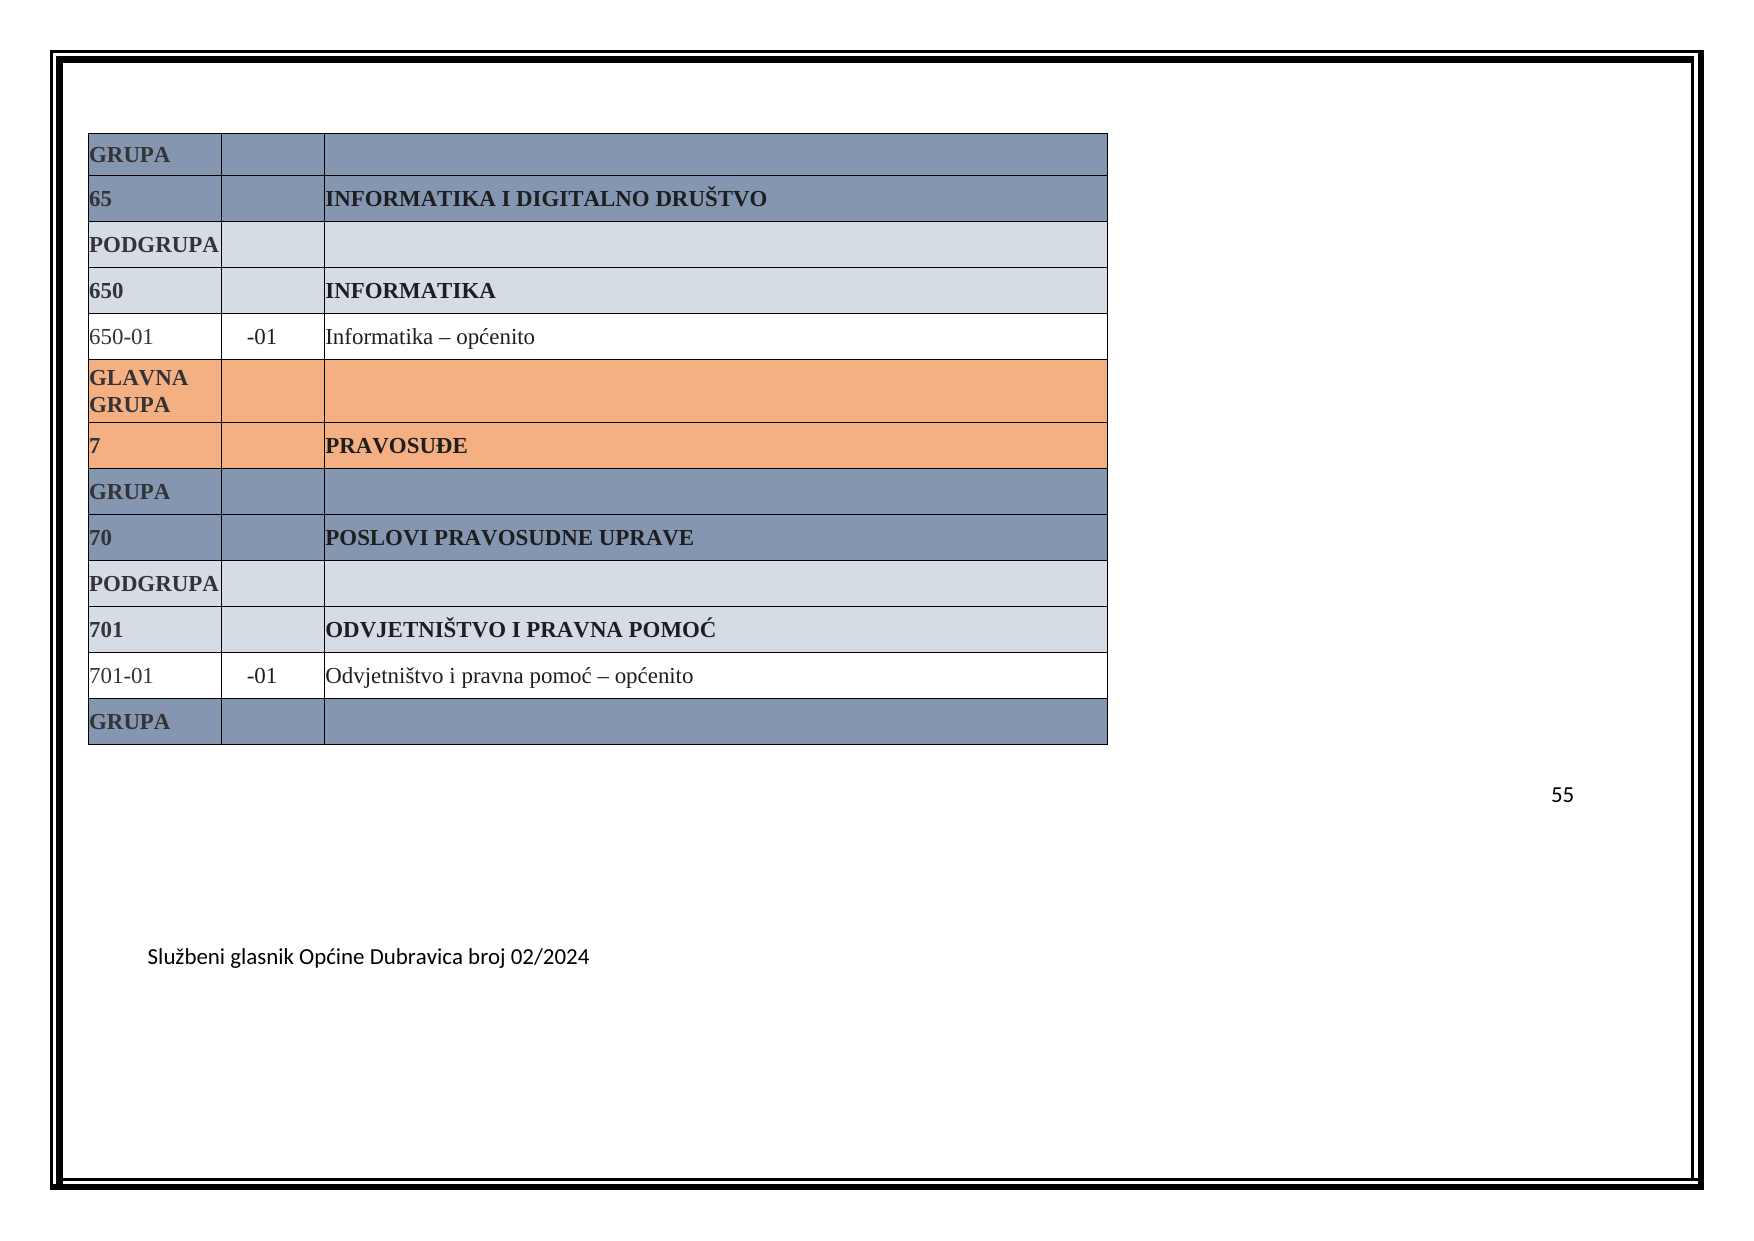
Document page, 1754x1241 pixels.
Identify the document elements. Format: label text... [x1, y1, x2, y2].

table_cell [222, 222, 324, 267]
table_cell [222, 515, 324, 560]
table_cell [222, 699, 324, 744]
table_cell 650 [89, 268, 221, 313]
table_cell [222, 268, 324, 313]
table_cell POSLOVI PRAVOSUDNE UPRAVE [325, 515, 1107, 560]
table_cell PRAVOSUĐE [325, 423, 1107, 468]
table_cell [325, 561, 1107, 606]
table_cell [222, 469, 324, 514]
table_cell [325, 134, 1107, 175]
table_cell 65 [89, 176, 221, 221]
table_cell [325, 469, 1107, 514]
table_cell -01 [222, 314, 324, 359]
table_cell 650-01 [89, 314, 221, 359]
table_cell GRUPA [89, 469, 221, 514]
table_cell [222, 134, 324, 175]
table_cell [325, 360, 1107, 422]
table_cell GLAVNA GRUPA [89, 360, 221, 422]
table_cell [222, 176, 324, 221]
table_cell ODVJETNIŠTVO I PRAVNA POMOĆ [325, 607, 1107, 652]
table_cell [222, 561, 324, 606]
table_cell 701 [89, 607, 221, 652]
table_cell [325, 222, 1107, 267]
table_cell 70 [89, 515, 221, 560]
table_cell INFORMATIKA I DIGITALNO DRUŠTVO [325, 176, 1107, 221]
table_cell [222, 360, 324, 422]
table_cell GRUPA [89, 134, 221, 175]
table_cell Odvjetništvo i pravna pomoć – općenito [325, 653, 1107, 698]
table_cell [222, 607, 324, 652]
table_cell PODGRUPA [89, 222, 221, 267]
table_cell PODGRUPA [89, 561, 221, 606]
table_cell GRUPA [89, 699, 221, 744]
table_cell INFORMATIKA [325, 268, 1107, 313]
table_cell 701-01 [89, 653, 221, 698]
table_cell 7 [89, 423, 221, 468]
table_cell Informatika – općenito [325, 314, 1107, 359]
table_cell [222, 423, 324, 468]
table_cell -01 [222, 653, 324, 698]
table_cell [325, 699, 1107, 744]
